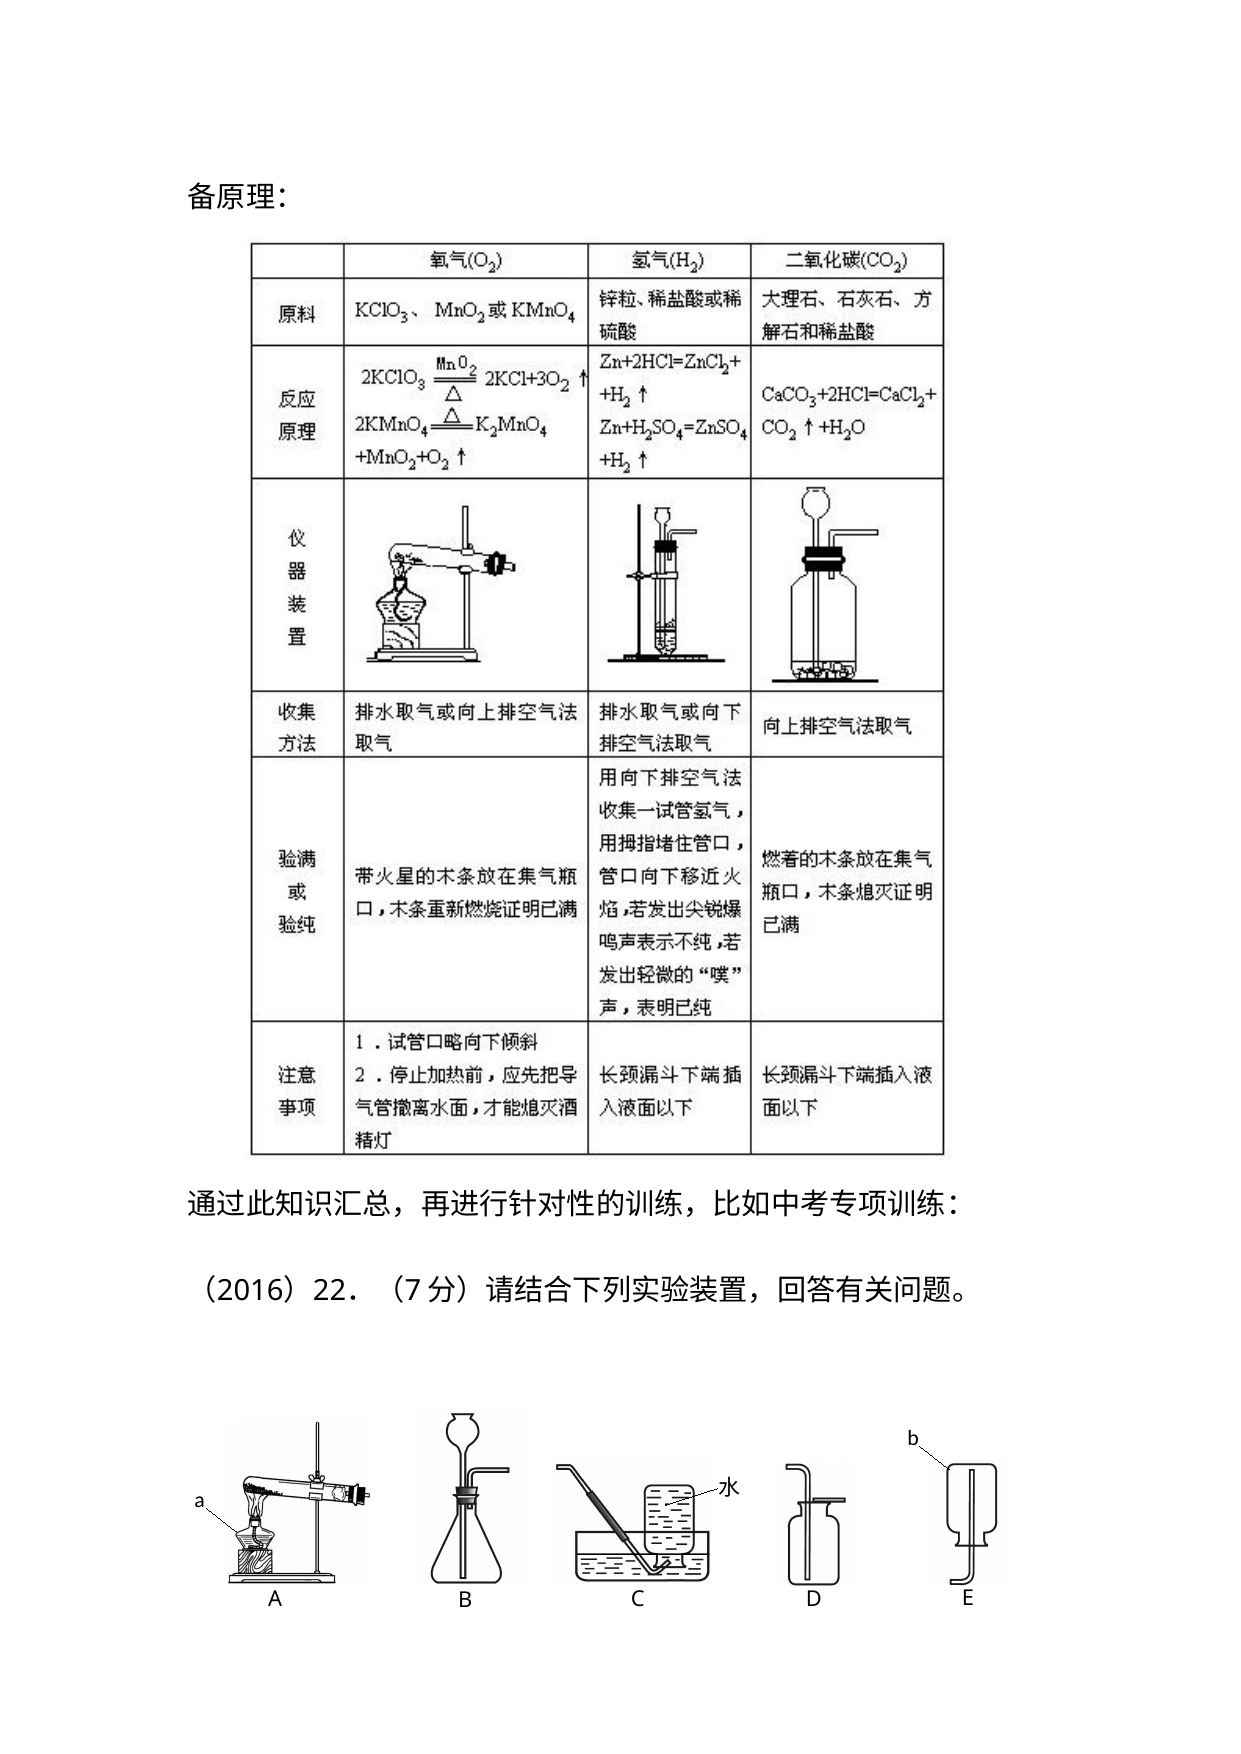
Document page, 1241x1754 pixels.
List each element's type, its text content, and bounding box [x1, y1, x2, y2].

picture [237, 237, 957, 1160]
text （2016）22．（7分）请结合下列实验装置，回答有关问题。 [187, 1256, 1053, 1321]
picture [930, 1460, 1008, 1586]
picture [417, 1407, 525, 1586]
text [187, 162, 1053, 227]
picture [227, 1421, 370, 1584]
text 通过此知识汇总，再进行针对性的训练，比如中考专项训练： [187, 1169, 1053, 1234]
picture [781, 1461, 851, 1586]
picture [552, 1461, 713, 1585]
